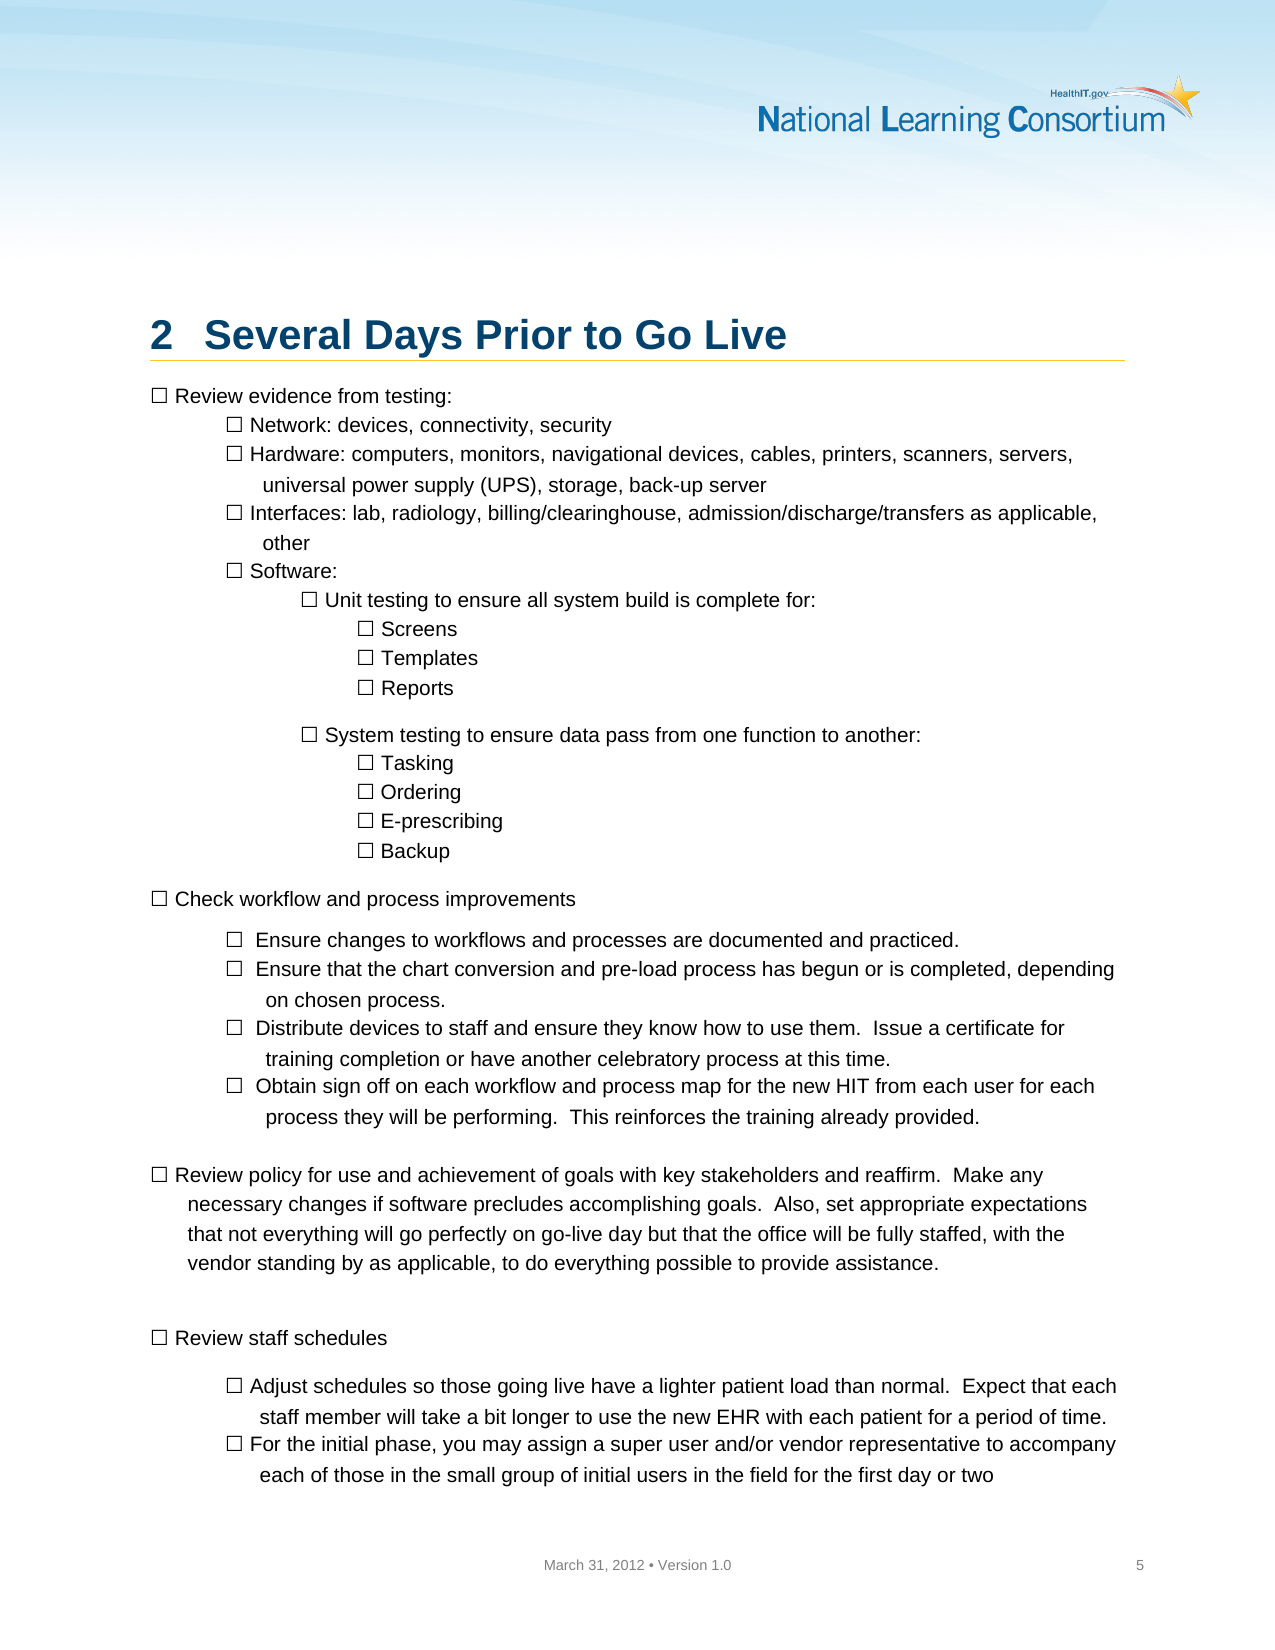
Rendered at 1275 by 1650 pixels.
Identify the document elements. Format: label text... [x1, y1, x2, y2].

picture [0, 0, 1275, 300]
text Tasking [356, 748, 1125, 777]
text on chosen process. [207, 983, 1125, 1012]
text Ensure changes to workflows and processes are documented and practiced. [207, 924, 1125, 954]
text Templates [356, 643, 1125, 672]
text Ensure that the chart conversion and pre-load process has begun or is completed, depending [207, 954, 1125, 983]
text Review evidence from testing: [150, 380, 1125, 409]
text Reports [356, 672, 1125, 701]
text E-prescribing [356, 806, 1125, 835]
text Unit testing to ensure all system build is complete for: [300, 584, 1125, 613]
text Screens [356, 613, 1125, 643]
text Backup [356, 835, 1125, 864]
text each of those in the small group of initial users in the field for the first day or two [225, 1458, 1125, 1487]
text Review policy for use and achievement of goals with key stakeholders and reaffirm. Make any necessary changes if software precludes accomplishing goals. Also, set appropriate expectations that not everything will go perfectly on go-live day but that the office will be fully staffed, with the vendor standing by as applicable, to do everything possible to provide assistance. [150, 1158, 1125, 1274]
text System testing to ensure data pass from one function to another: [300, 720, 1125, 748]
text Hardware: computers, monitors, navigational devices, cables, printers, scanners, servers, universal power supply (UPS), storage, back-up server [225, 438, 1125, 497]
text staff member will take a bit longer to use the new EHR with each patient for a period of time. [225, 1399, 1125, 1429]
text process they will be performing. This reinforces the training already provided. [207, 1099, 1125, 1129]
text Check workflow and process improvements [150, 883, 1125, 912]
subtitle Several Days Prior to Go Live [150, 310, 1125, 360]
text Ordering [356, 777, 1125, 806]
text training completion or have another celebratory process at this time. [207, 1041, 1125, 1070]
text Review staff schedules [150, 1322, 1125, 1352]
text Interfaces: lab, radiology, billing/clearinghouse, admission/discharge/transfers as applicable, other [225, 497, 1125, 555]
text Software: [225, 555, 1125, 584]
text Adjust schedules so those going live have a lighter patient load than normal. Expect that each [225, 1370, 1125, 1399]
text Distribute devices to staff and ensure they know how to use them. Issue a certificate for [207, 1012, 1125, 1041]
text Network: devices, connectivity, security [225, 409, 1125, 438]
text Obtain sign off on each workflow and process map for the new HIT from each user for each [207, 1070, 1125, 1099]
text For the initial phase, you may assign a super user and/or vendor representative to accompany [225, 1429, 1125, 1458]
